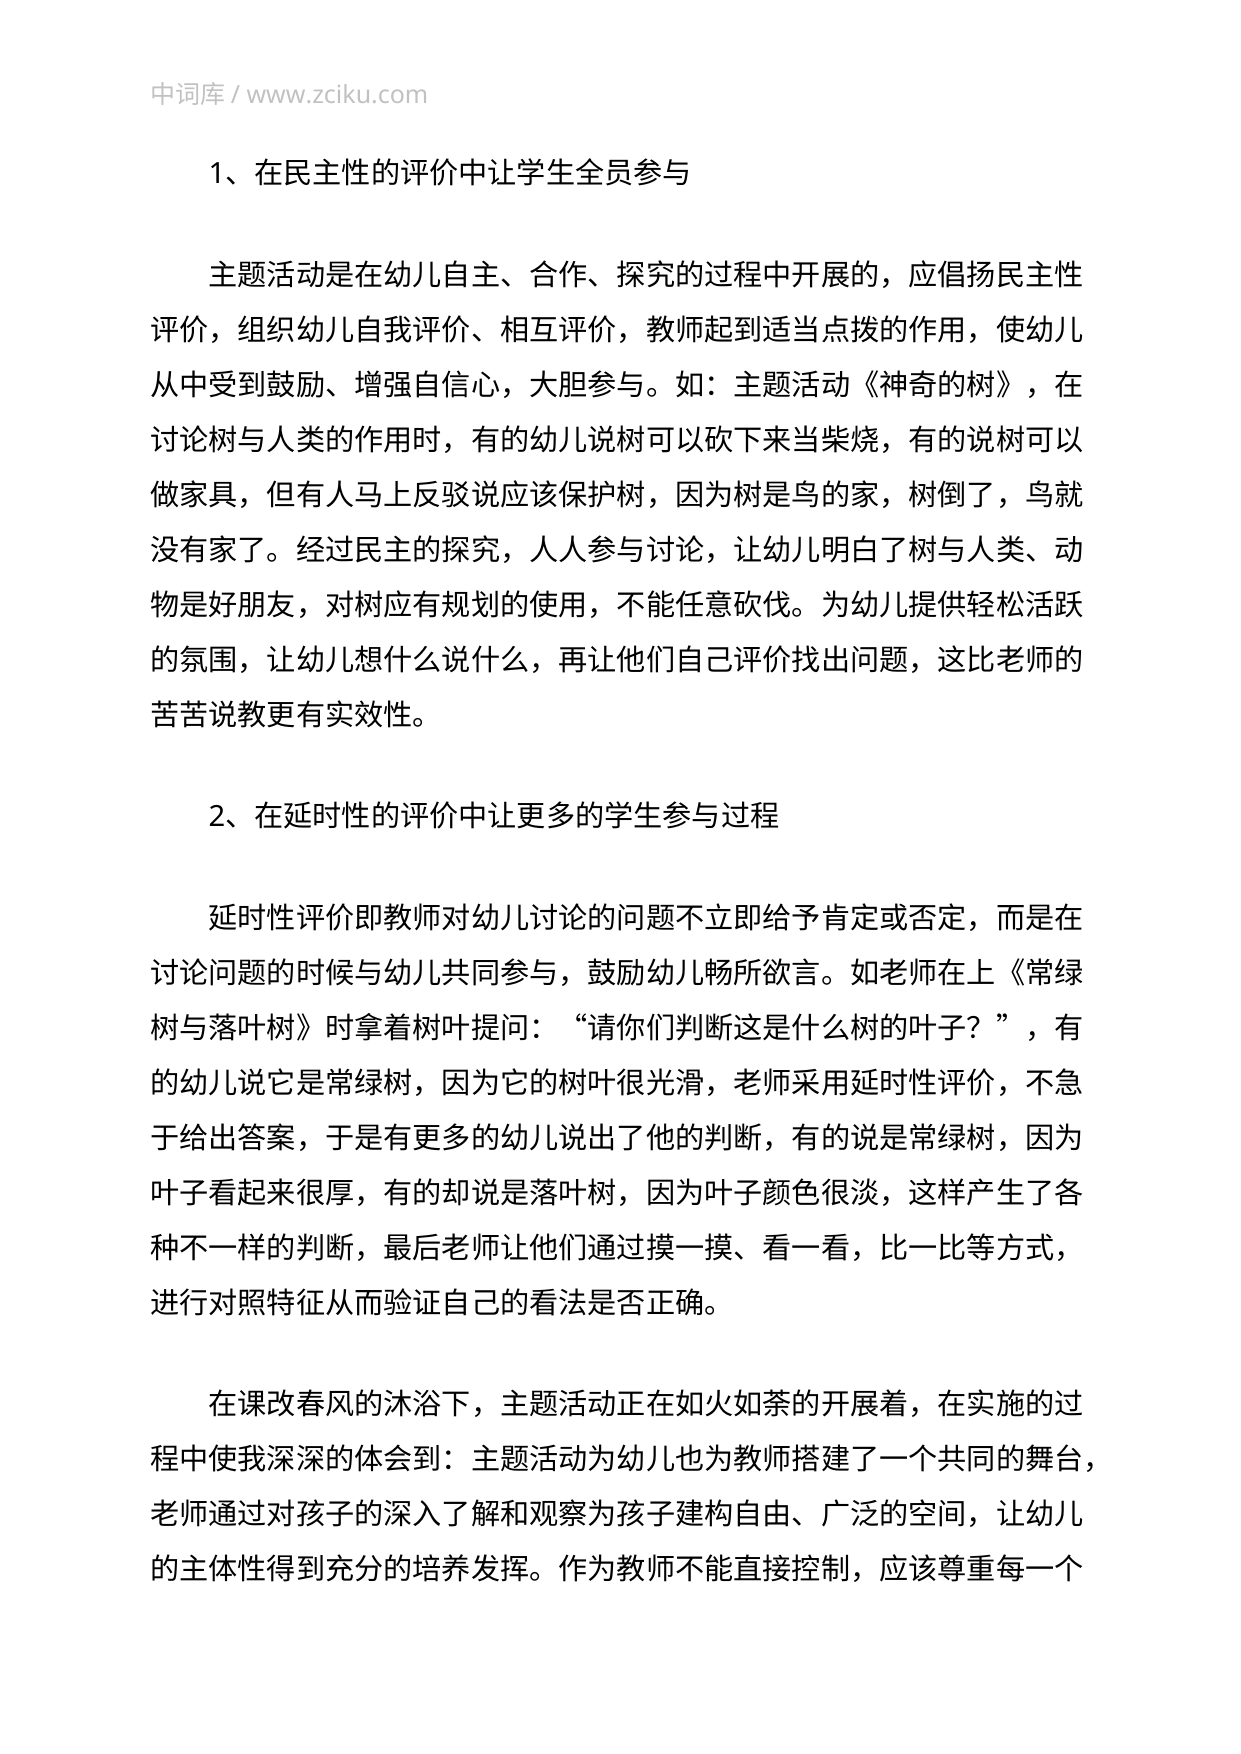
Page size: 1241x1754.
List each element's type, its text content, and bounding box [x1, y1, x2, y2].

text 2、在延时性的评价中让更多的学生参与过程 [150, 793, 1090, 835]
text 1、在民主性的评价中让学生全员参与 [150, 150, 1090, 192]
text 主题活动是在幼儿自主、合作、探究的过程中开展的，应倡扬民主性评价，组织幼儿自我评价、相互评价，教师起到适当点拨的作用，使幼儿从中受到鼓励、增强自信心，大胆参与。如：主题活动《神奇的树》，在讨论树与人类的作用时，有的幼儿说树可以砍下来当柴烧，有的说树可以做家具，但有人马上反驳说应该保护树，因为树是鸟的家，树倒了，鸟就没有家了。经过民主的探究，人人参与讨论，让幼儿明白了树与人类、动物是好朋友，对树应有规划的使用，不能任意砍伐。为幼儿提供轻松活跃的氛围，让幼儿想什么说什么，再让他们自己评价找出问题，这比老师的苦苦说教更有实效性。 [150, 252, 1090, 733]
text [150, 1381, 1090, 1588]
text 延时性评价即教师对幼儿讨论的问题不立即给予肯定或否定，而是在讨论问题的时候与幼儿共同参与，鼓励幼儿畅所欲言。如老师在上《常绿树与落叶树》时拿着树叶提问：“请你们判断这是什么树的叶子？”，有的幼儿说它是常绿树，因为它的树叶很光滑，老师采用延时性评价，不急于给出答案，于是有更多的幼儿说出了他的判断，有的说是常绿树，因为叶子看起来很厚，有的却说是落叶树，因为叶子颜色很淡，这样产生了各种不一样的判断，最后老师让他们通过摸一摸、看一看，比一比等方式，进行对照特征从而验证自己的看法是否正确。 [150, 895, 1090, 1321]
